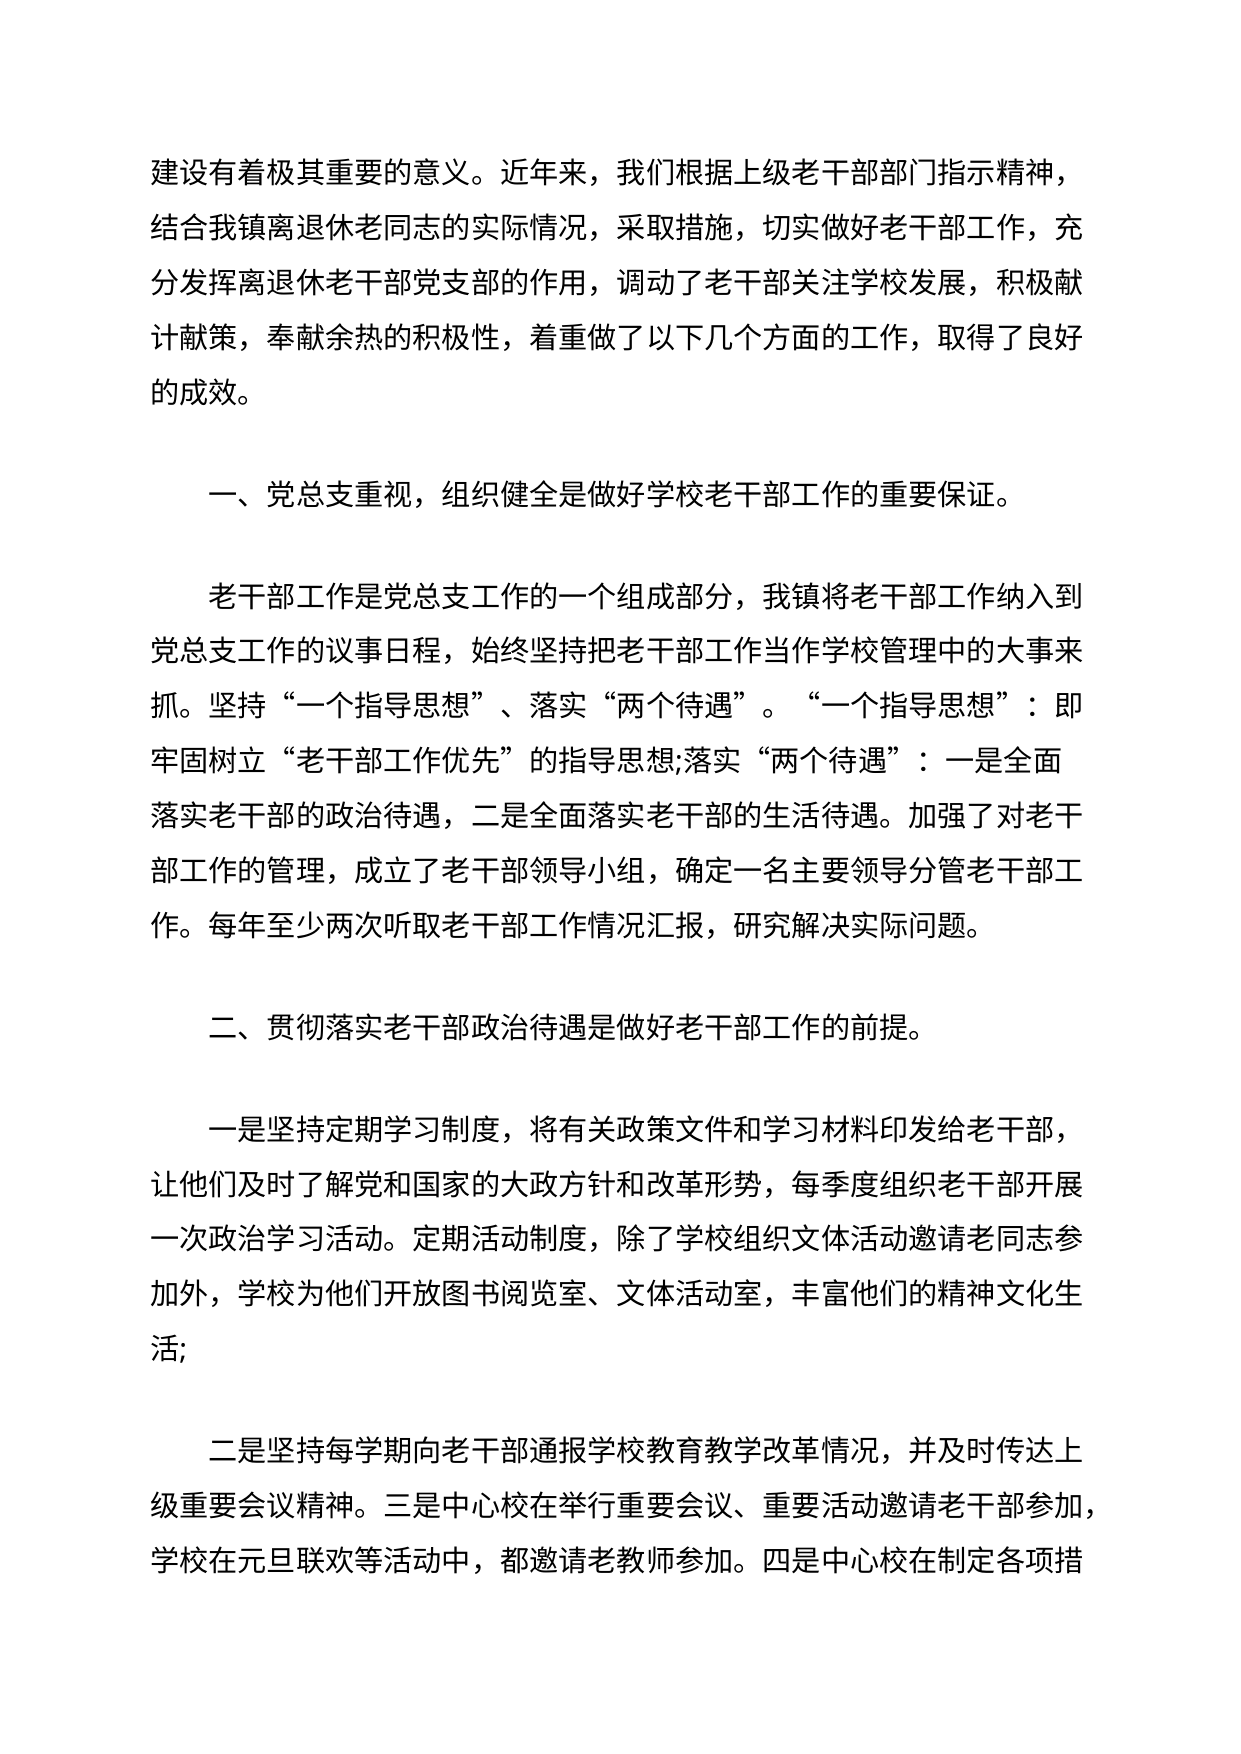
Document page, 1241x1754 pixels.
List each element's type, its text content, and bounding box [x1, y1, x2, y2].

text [150, 150, 1090, 412]
text 二、贯彻落实老干部政治待遇是做好老干部工作的前提。 [150, 1004, 1090, 1047]
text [150, 1428, 1090, 1580]
text 老干部工作是党总支工作的一个组成部分，我镇将老干部工作纳入到党总支工作的议事日程，始终坚持把老干部工作当作学校管理中的大事来抓。坚持“一个指导思想”、落实“两个待遇”。“一个指导思想”：即牢固树立“老干部工作优先”的指导思想;落实“两个待遇”：一是全面落实老干部的政治待遇，二是全面落实老干部的生活待遇。加强了对老干部工作的管理，成立了老干部领导小组，确定一名主要领导分管老干部工作。每年至少两次听取老干部工作情况汇报，研究解决实际问题。 [150, 573, 1090, 945]
text 一、党总支重视，组织健全是做好学校老干部工作的重要保证。 [150, 471, 1090, 514]
text 一是坚持定期学习制度，将有关政策文件和学习材料印发给老干部，让他们及时了解党和国家的大政方针和改革形势，每季度组织老干部开展一次政治学习活动。定期活动制度，除了学校组织文体活动邀请老同志参加外，学校为他们开放图书阅览室、文体活动室，丰富他们的精神文化生活; [150, 1106, 1090, 1368]
